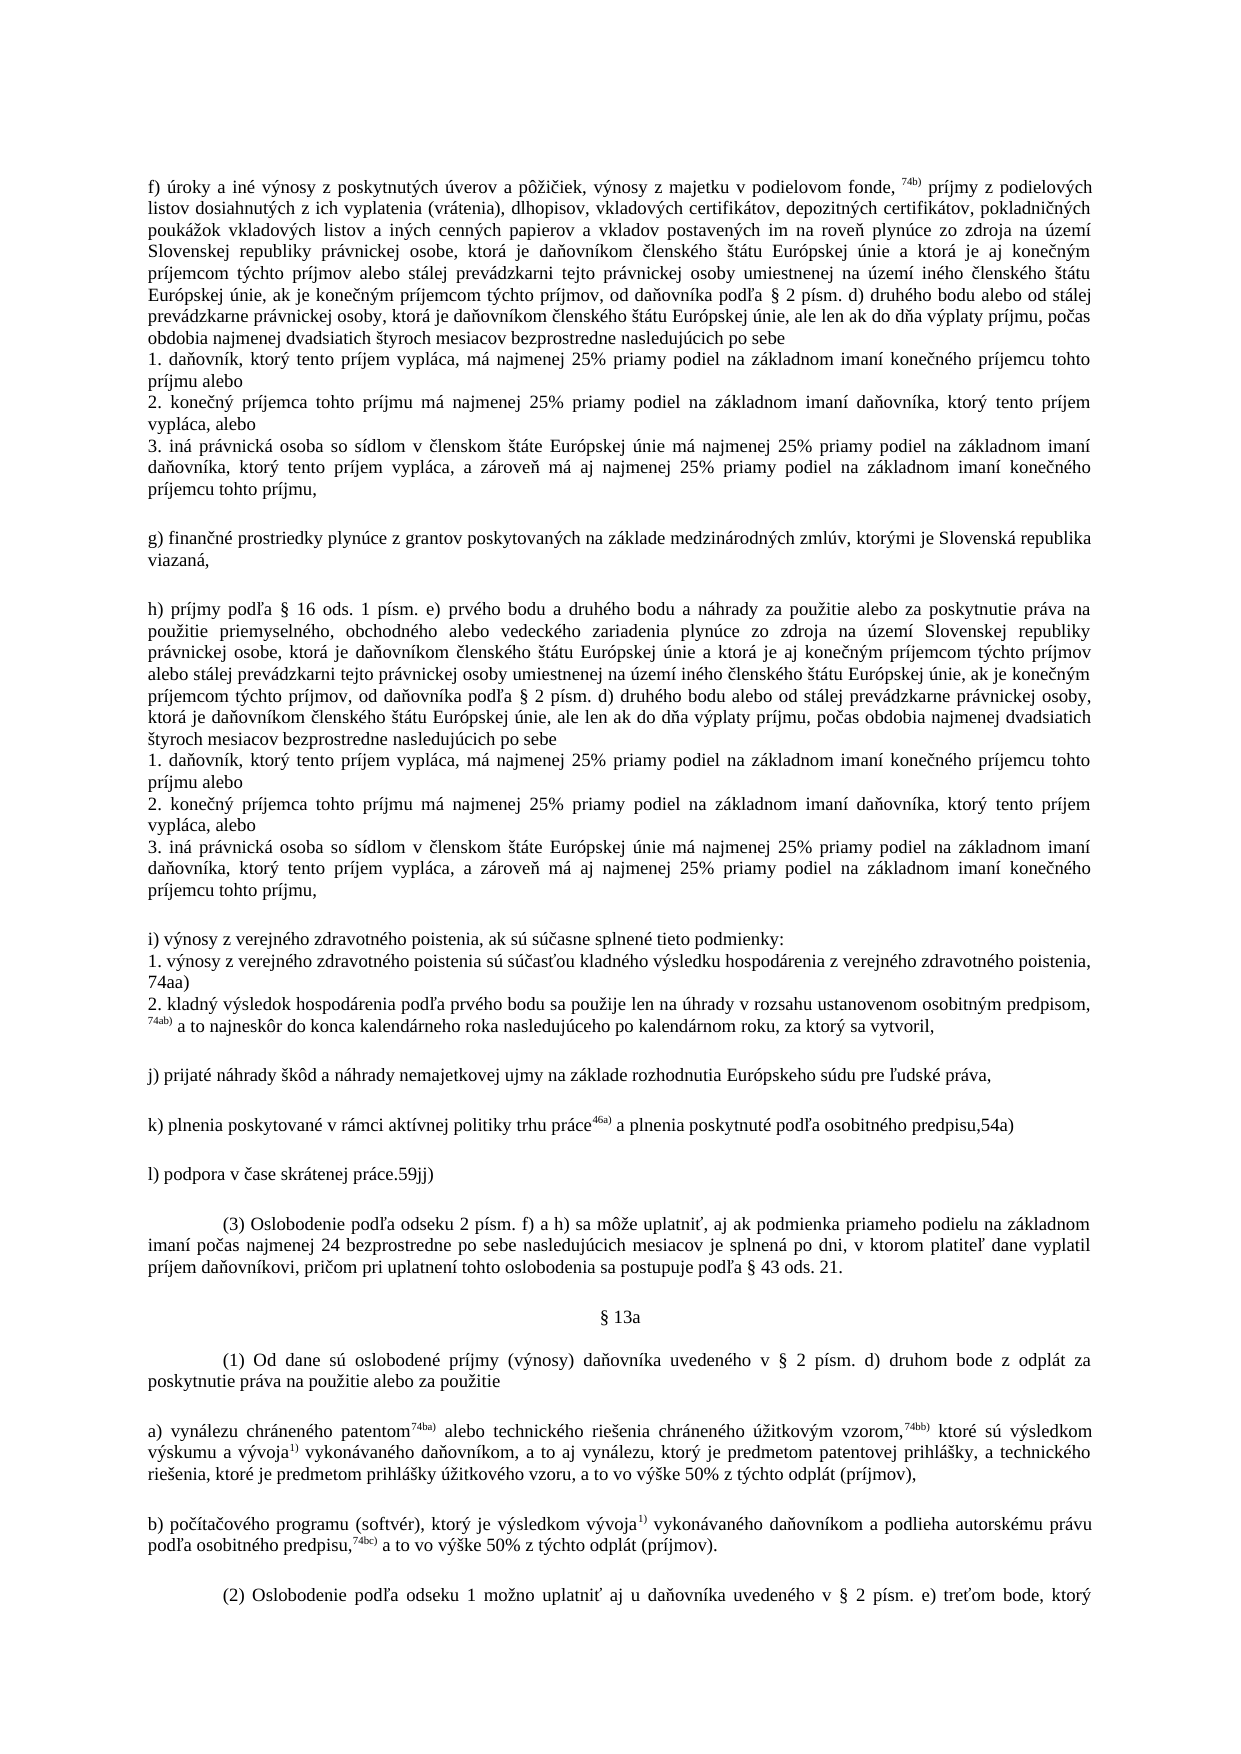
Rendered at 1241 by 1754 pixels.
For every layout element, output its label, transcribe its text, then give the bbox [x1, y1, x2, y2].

text b) počítačového programu (softvér), ktorý je výsledkom vývoja1) vykonávaného daňovníkom a podlieha autorskému právu podľa osobitného predpisu,74bc) a to vo výške 50% z týchto odplát (príjmov). [148, 1512, 1092, 1556]
text 3. iná právnická osoba so sídlom v členskom štáte Európskej únie má najmenej 25% priamy podiel na základnom imaní daňovníka, ktorý tento príjem vypláca, a zároveň má aj najmenej 25% priamy podiel na základnom imaní konečného príjemcu tohto príjmu, [148, 434, 1092, 499]
text 1. výnosy z verejného zdravotného poistenia sú súčasťou kladného výsledku hospodárenia z verejného zdravotného poistenia, 74aa) [148, 950, 1092, 993]
text k) plnenia poskytované v rámci aktívnej politiky trhu práce46a) a plnenia poskytnuté podľa osobitného predpisu,54a) [148, 1114, 1092, 1135]
text 3. iná právnická osoba so sídlom v členskom štáte Európskej únie má najmenej 25% priamy podiel na základnom imaní daňovníka, ktorý tento príjem vypláca, a zároveň má aj najmenej 25% priamy podiel na základnom imaní konečného príjemcu tohto príjmu, [148, 836, 1092, 900]
text 2. kladný výsledok hospodárenia podľa prvého bodu sa použije len na úhrady v rozsahu ustanovenom osobitným predpisom, 74ab) a to najneskôr do konca kalendárneho roka nasledujúceho po kalendárnom roku, za ktorý sa vytvoril, [148, 993, 1092, 1036]
text l) podpora v čase skrátenej práce.59jj) [148, 1163, 1092, 1185]
text (1) Od dane sú oslobodené príjmy (výnosy) daňovníka uvedeného v § 2 písm. d) druhom bode z odplát za poskytnutie práva na použitie alebo za použitie [148, 1349, 1092, 1392]
text 2. konečný príjemca tohto príjmu má najmenej 25% priamy podiel na základnom imaní daňovníka, ktorý tento príjem vypláca, alebo [148, 792, 1092, 836]
text h) príjmy podľa § 16 ods. 1 písm. e) prvého bodu a druhého bodu a náhrady za použitie alebo za poskytnutie práva na použitie priemyselného, obchodného alebo vedeckého zariadenia plynúce zo zdroja na území Slovenskej republiky právnickej osobe, ktorá je daňovníkom členského štátu Európskej únie a ktorá je aj konečným príjemcom týchto príjmov alebo stálej prevádzkarni tejto právnickej osoby umiestnenej na území iného členského štátu Európskej únie, ak je konečným príjemcom týchto príjmov, od daňovníka podľa § 2 písm. d) druhého bodu alebo od stálej prevádzkarne právnickej osoby, ktorá je daňovníkom členského štátu Európskej únie, ale len ak do dňa výplaty príjmu, počas obdobia najmenej dvadsiatich štyroch mesiacov bezprostredne nasledujúcich po sebe [148, 598, 1092, 749]
text g) finančné prostriedky plynúce z grantov poskytovaných na základe medzinárodných zmlúv, ktorými je Slovenská republika viazaná, [148, 527, 1092, 570]
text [148, 1584, 1092, 1605]
text j) prijaté náhrady škôd a náhrady nemajetkovej ujmy na základe rozhodnutia Európskeho súdu pre ľudské práva, [148, 1064, 1092, 1086]
text 2. konečný príjemca tohto príjmu má najmenej 25% priamy podiel na základnom imaní daňovníka, ktorý tento príjem vypláca, alebo [148, 391, 1092, 434]
text i) výnosy z verejného zdravotného poistenia, ak sú súčasne splnené tieto podmienky: [148, 928, 1092, 950]
text f) úroky a iné výnosy z poskytnutých úverov a pôžičiek, výnosy z majetku v podielovom fonde, 74b) príjmy z podielových listov dosiahnutých z ich vyplatenia (vrátenia), dlhopisov, vkladových certifikátov, depozitných certifikátov, pokladničných poukážok vkladových listov a iných cenných papierov a vkladov postavených im na roveň plynúce zo zdroja na území Slovenskej republiky právnickej osobe, ktorá je daňovníkom členského štátu Európskej únie a ktorá je aj konečným príjemcom týchto príjmov alebo stálej prevádzkarni tejto právnickej osoby umiestnenej na území iného členského štátu Európskej únie, ak je konečným príjemcom týchto príjmov, od daňovníka podľa § 2 písm. d) druhého bodu alebo od stálej prevádzkarne právnickej osoby, ktorá je daňovníkom členského štátu Európskej únie, ale len ak do dňa výplaty príjmu, počas obdobia najmenej dvadsiatich štyroch mesiacov bezprostredne nasledujúcich po sebe [148, 176, 1092, 348]
text 1. daňovník, ktorý tento príjem vypláca, má najmenej 25% priamy podiel na základnom imaní konečného príjemcu tohto príjmu alebo [148, 348, 1092, 391]
text (3) Oslobodenie podľa odseku 2 písm. f) a h) sa môže uplatniť, aj ak podmienka priameho podielu na základnom imaní počas najmenej 24 bezprostredne po sebe nasledujúcich mesiacov je splnená po dni, v ktorom platiteľ dane vyplatil príjem daňovníkovi, pričom pri uplatnení tohto oslobodenia sa postupuje podľa § 43 ods. 21. [148, 1213, 1092, 1277]
text 1. daňovník, ktorý tento príjem vypláca, má najmenej 25% priamy podiel na základnom imaní konečného príjemcu tohto príjmu alebo [148, 749, 1092, 792]
text a) vynálezu chráneného patentom74ba) alebo technického riešenia chráneného úžitkovým vzorom,74bb) ktoré sú výsledkom výskumu a vývoja1) vykonávaného daňovníkom, a to aj vynálezu, ktorý je predmetom patentovej prihlášky, a technického riešenia, ktoré je predmetom prihlášky úžitkového vzoru, a to vo výške 50% z týchto odplát (príjmov), [148, 1420, 1092, 1484]
text § 13a [148, 1306, 1092, 1327]
